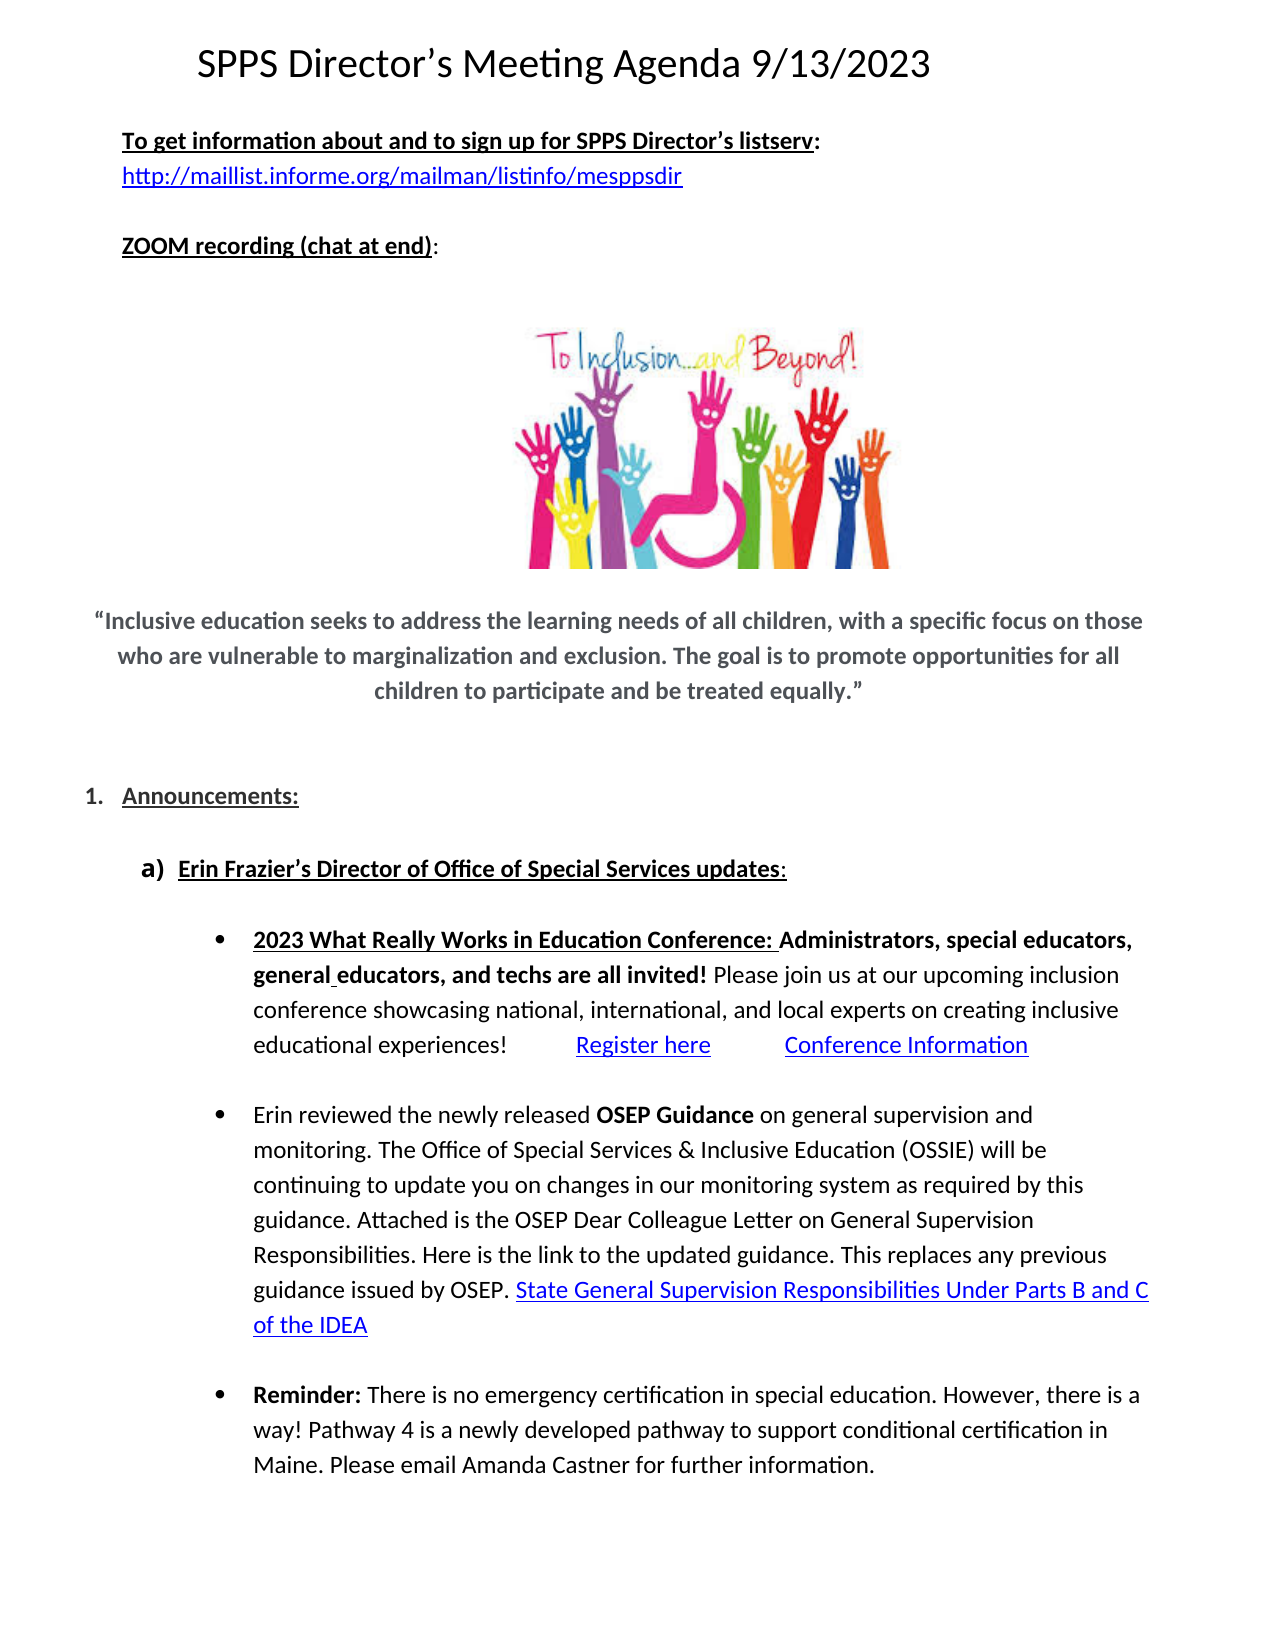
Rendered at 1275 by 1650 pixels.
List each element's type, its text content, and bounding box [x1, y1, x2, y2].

list Erin reviewed the newly released OSEP Guidance on general supervision and monitoring. The Office of Special Services & Inclusive Education (OSSIE) will be continuing to update you on changes in our monitoring system as required by this guidance. Attached is the OSEP Dear Colleague Letter on General Supervision Responsibilities. Here is the link to the updated guidance. This replaces any previous guidance issued by OSEP. State General Supervision Responsibilities Under Parts B and C of the IDEA [216, 1099, 1153, 1340]
text ZOOM recording (chat at end): [122, 230, 1153, 261]
text “Inclusive education seeks to address the learning needs of all children, with a specific focus on those who are vulnerable to marginalization and exclusion. The goal is to promote opportunities for all children to participate and be treated equally.” [84, 605, 1153, 706]
list Reminder: There is no emergency certification in special education. However, there is a way! Pathway 4 is a newly developed pathway to support conditional certification in Maine. Please email Amanda Castner for further information. [216, 1379, 1153, 1480]
picture [500, 265, 905, 569]
list Announcements: [84, 780, 1153, 811]
list 2023 What Really Works in Education Conference: Administrators, special educators, general educators, and techs are all invited! Please join us at our upcoming inclusion conference showcasing national, international, and local experts on creating inclusive educational experiences! Register here Conference Information [216, 924, 1153, 1060]
text To get information about and to sign up for SPPS Director’s listserv: http://maillist.informe.org/mailman/listinfo/mesppsdir [122, 125, 1153, 191]
list Erin Frazier’s Director of Office of Special Services updates: [141, 850, 1153, 884]
